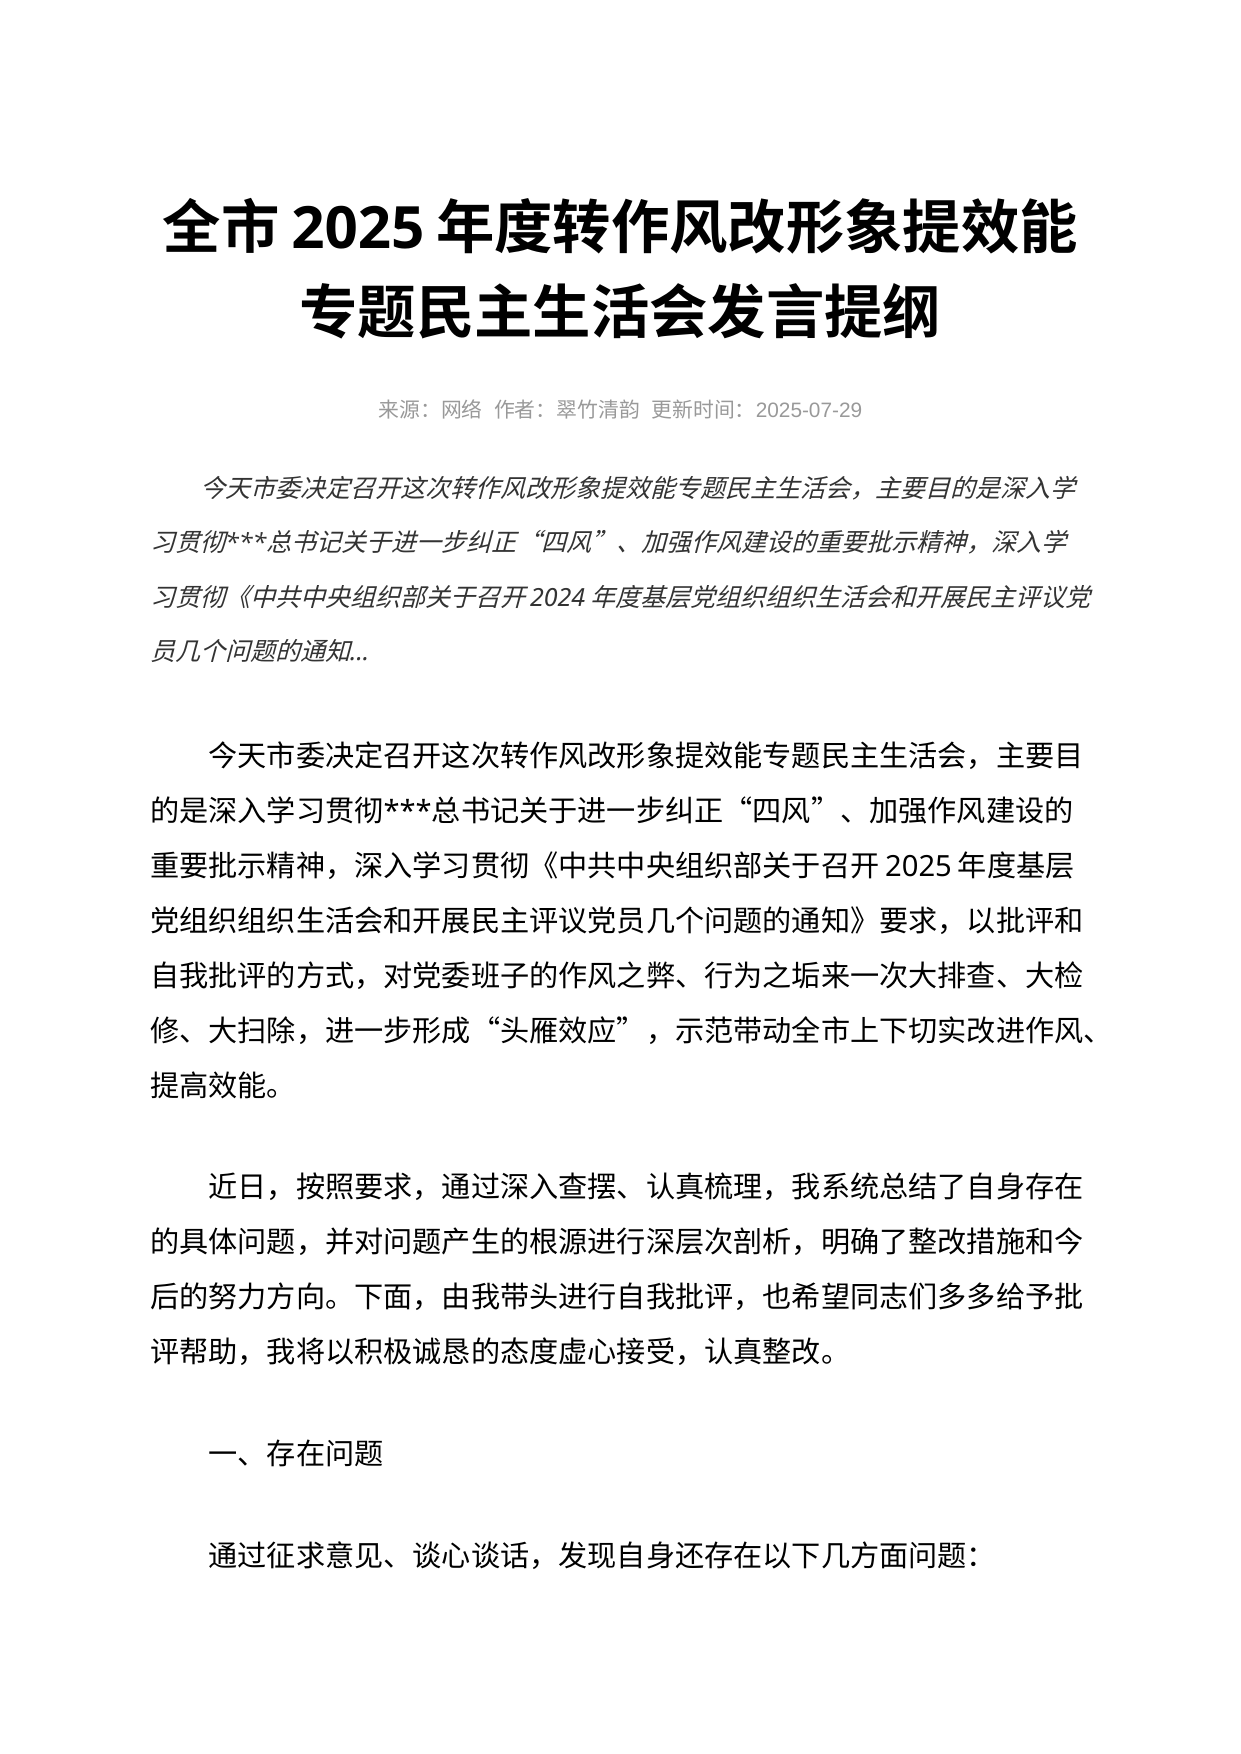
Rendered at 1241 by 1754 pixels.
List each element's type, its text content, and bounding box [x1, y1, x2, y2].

text 来源：网络 作者：翠竹清韵 更新时间：2025-07-29 [150, 397, 1090, 421]
subtitle 全市2025年度转作风改形象提效能专题民主生活会发言提纲 [150, 181, 1090, 351]
text 今天市委决定召开这次转作风改形象提效能专题民主生活会，主要目的是深入学习贯彻***总书记关于进一步纠正“四风”、加强作风建设的重要批示精神，深入学习贯彻《中共中央组织部关于召开2024年度基层党组织组织生活会和开展民主评议党员几个问题的通知... [150, 468, 1090, 668]
text 一、存在问题 [150, 1430, 1090, 1473]
text 通过征求意见、谈心谈话，发现自身还存在以下几方面问题： [150, 1532, 1090, 1574]
text 近日，按照要求，通过深入查摆、认真梳理，我系统总结了自身存在的具体问题，并对问题产生的根源进行深层次剖析，明确了整改措施和今后的努力方向。下面，由我带头进行自我批评，也希望同志们多多给予批评帮助，我将以积极诚恳的态度虚心接受，认真整改。 [150, 1164, 1090, 1371]
text 今天市委决定召开这次转作风改形象提效能专题民主生活会，主要目的是深入学习贯彻***总书记关于进一步纠正“四风”、加强作风建设的重要批示精神，深入学习贯彻《中共中央组织部关于召开2025年度基层党组织组织生活会和开展民主评议党员几个问题的通知》要求，以批评和自我批评的方式，对党委班子的作风之弊、行为之垢来一次大排查、大检修、大扫除，进一步形成“头雁效应”，示范带动全市上下切实改进作风、提高效能。 [150, 733, 1090, 1104]
